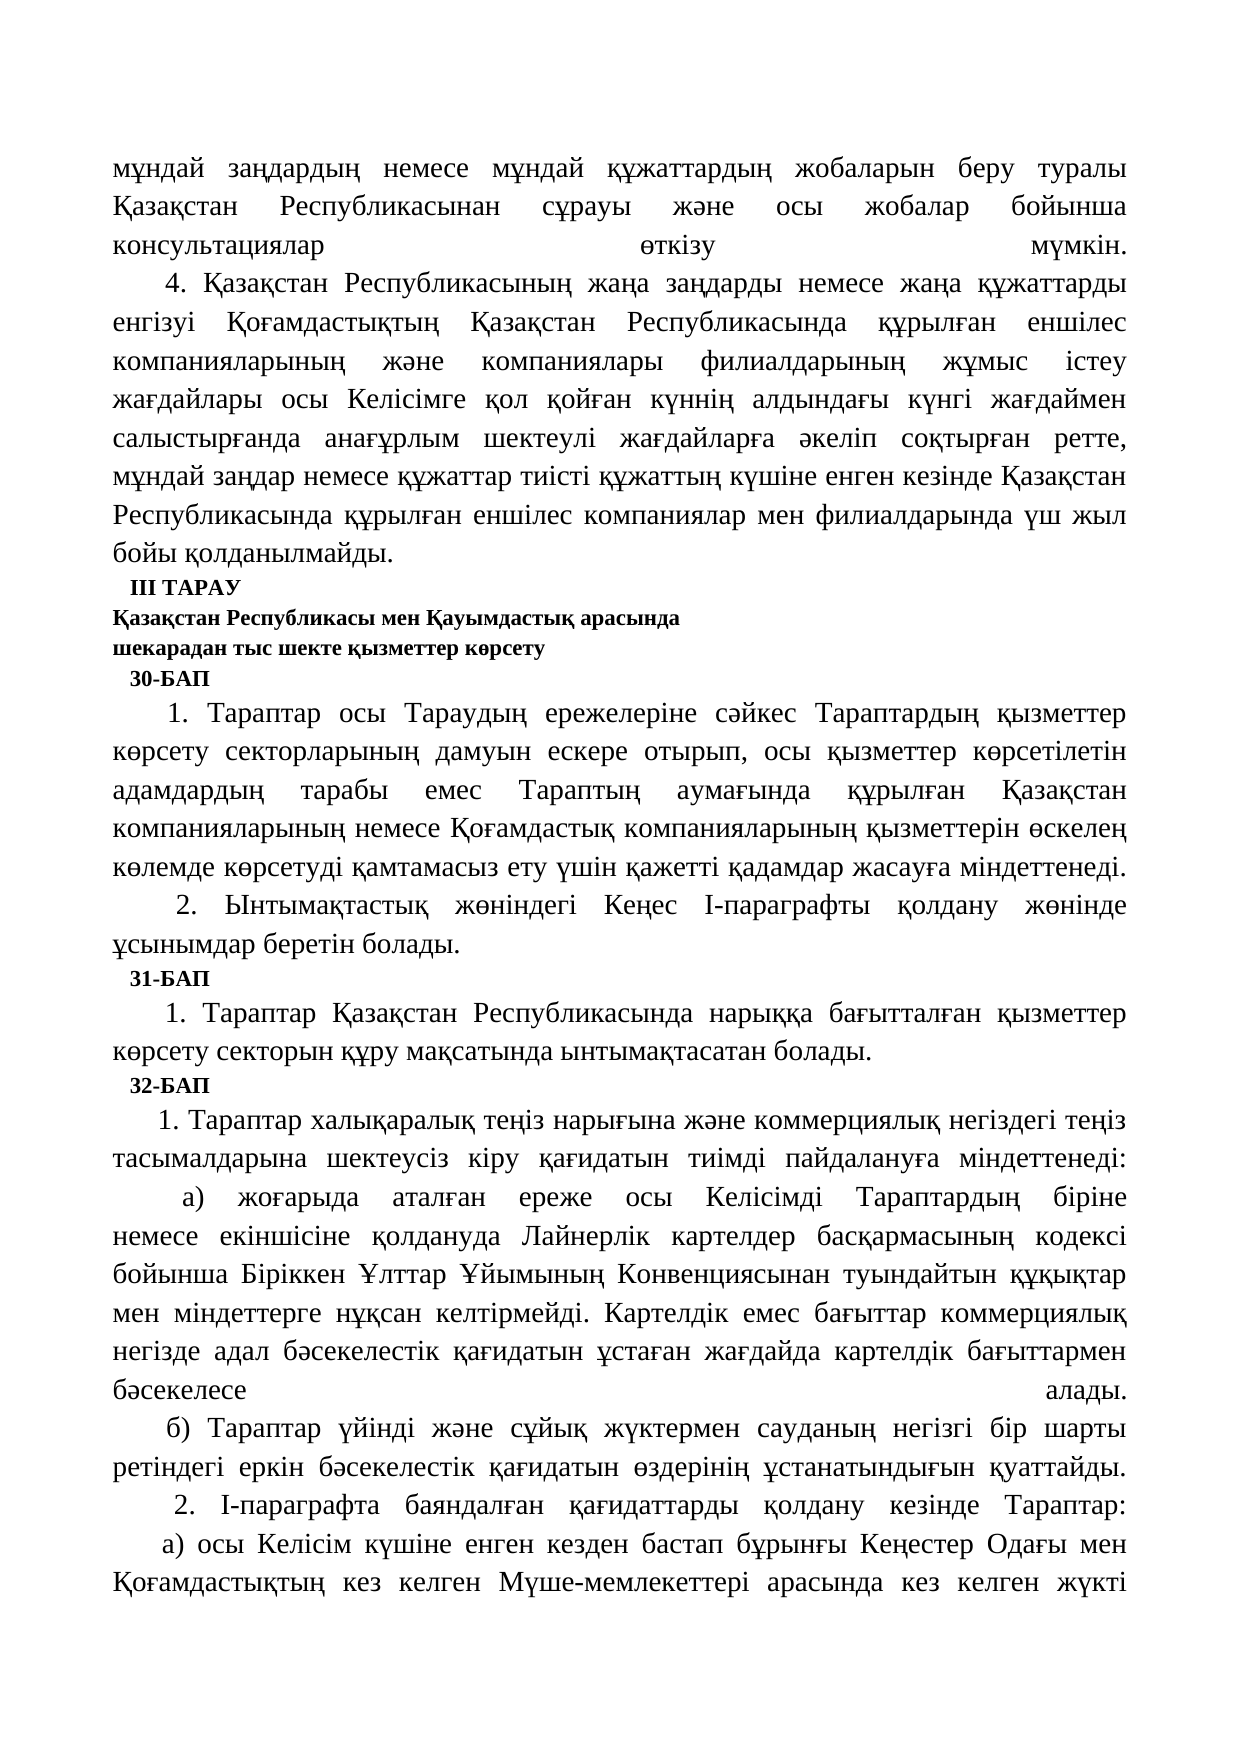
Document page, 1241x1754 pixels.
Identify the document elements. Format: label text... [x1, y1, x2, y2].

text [112, 1102, 1128, 1598]
text 32-БАП [112, 1072, 1128, 1098]
text 1. Тараптар Қазақстан Республикасында нарыққа бағытталған қызметтер көрсету секторын құру мақсатында ынтымақтасатан болады. [112, 995, 1128, 1067]
text 30-БАП [112, 664, 1128, 691]
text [112, 150, 1128, 569]
text 1. Тараптар осы Тараудың ережелеріне сәйкес Тараптардың қызметтер көрсету секторларының дамуын ескере отырып, осы қызметтер көрсетілетін адамдардың тарабы емес Тараптың аумағында құрылған Қазақстан компанияларының немесе Қоғамдастық компанияларының қызметтерін өскелең көлемде көрсетуді қамтамасыз ету үшін қажетті қадамдар жасауға міндеттенеді. 2. Ынтымақтастық жөніндегі Кеңес І-параграфты қолдану жөнінде ұсынымдар беретін болады. [112, 695, 1128, 959]
text 31-БАП [112, 964, 1128, 991]
text III ТАРАУ Қазақстан Республикасы мен Қауымдастық арасында шекарадан тыс шекте қызметтер көрсету [112, 574, 1128, 661]
